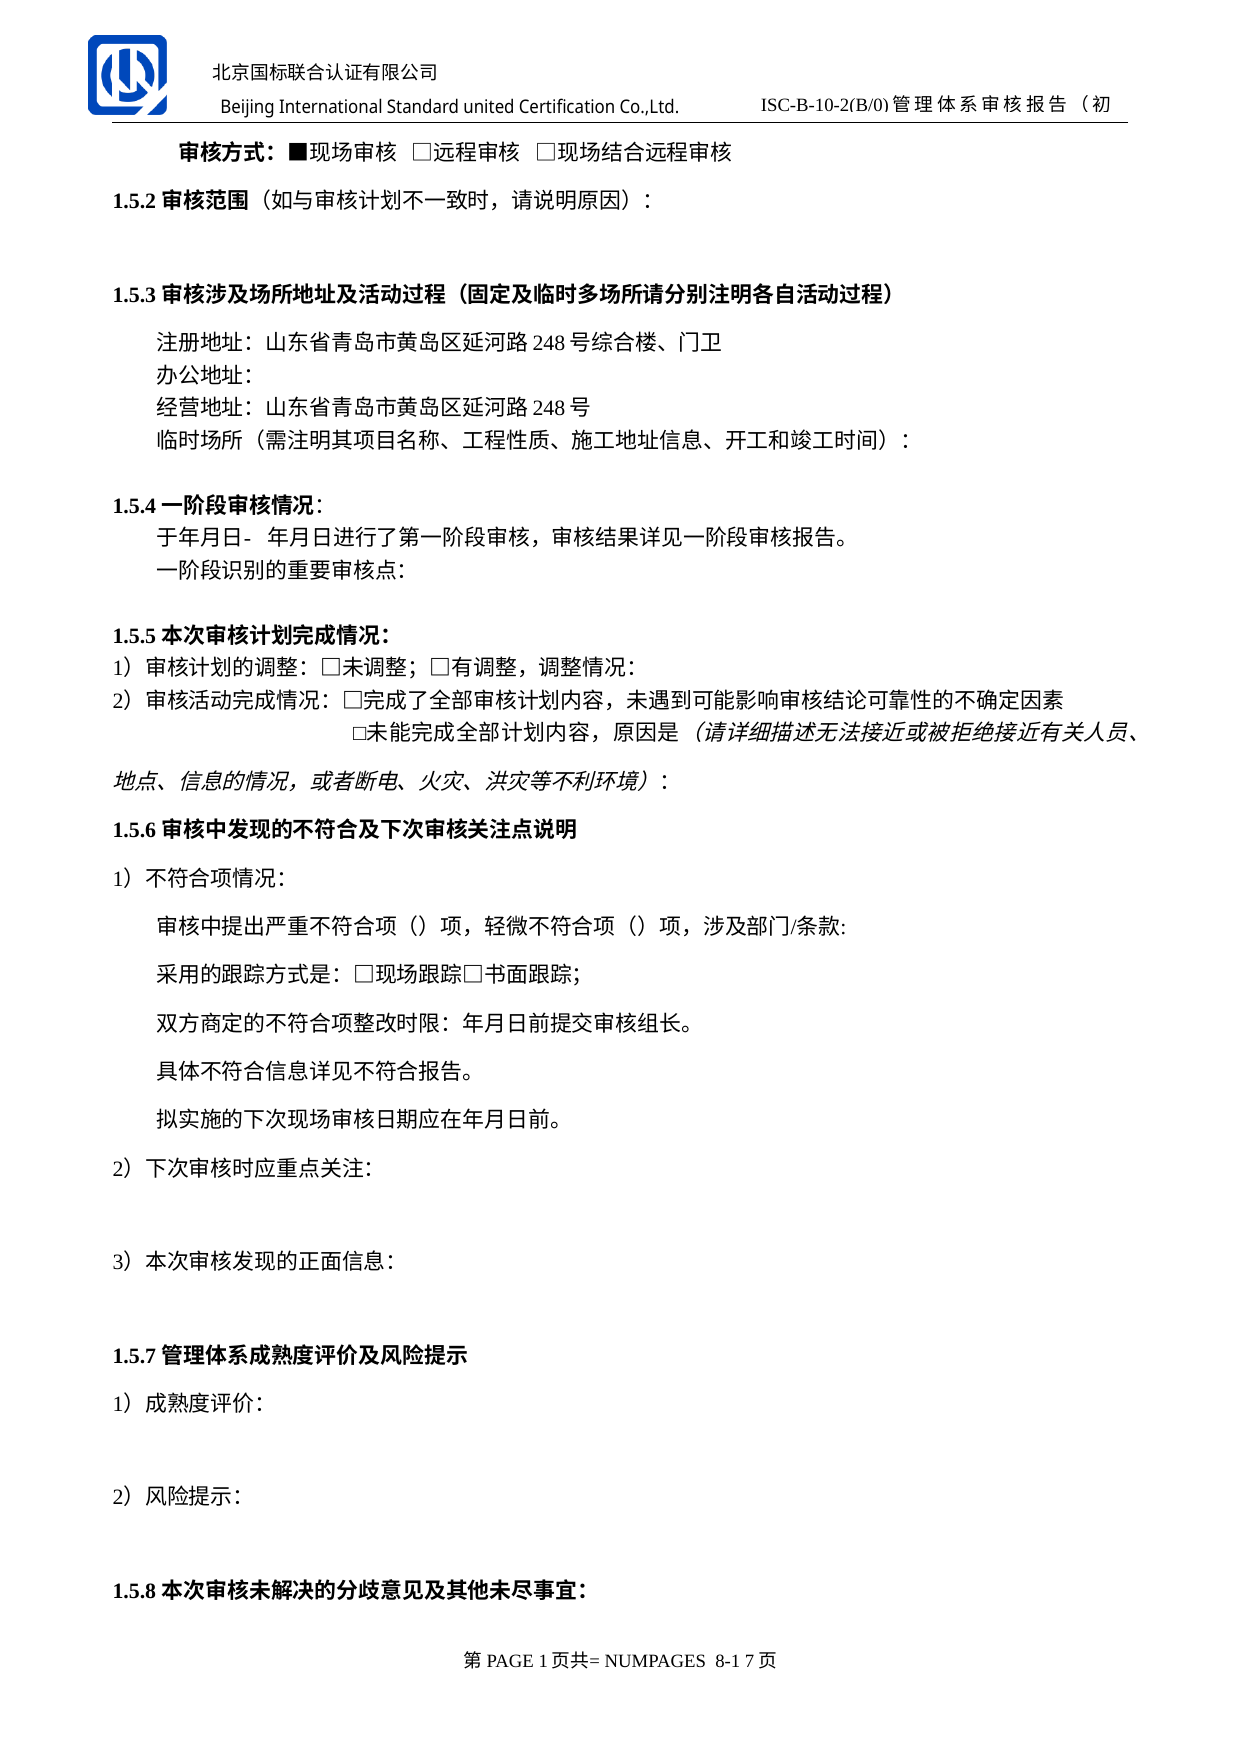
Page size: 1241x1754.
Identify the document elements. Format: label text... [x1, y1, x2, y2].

text 审核中提出严重不符合项（）项，轻微不符合项（）项，涉及部门/条款: [112, 909, 1128, 941]
text 1）审核计划的调整：□未调整；□有调整，调整情况： [112, 650, 1128, 682]
text 采用的跟踪方式是：□现场跟踪□书面跟踪； [112, 957, 1128, 989]
text 3）本次审核发现的正面信息： [112, 1244, 1128, 1276]
text □未能完成全部计划内容，原因是（请详细描述无法接近或被拒绝接近有关人员、地点、信息的情况，或者断电、火灾、洪灾等不利环境）： [112, 715, 1128, 796]
text 1.5.2 审核范围（如与审核计划不一致时，请说明原因）： [112, 183, 1128, 216]
text 办公地址： [112, 357, 1128, 390]
text 双方商定的不符合项整改时限：年月日前提交审核组长。 [156, 1005, 1128, 1038]
text 1.5.3 审核涉及场所地址及活动过程（固定及临时多场所请分别注明各自活动过程） [112, 277, 1128, 309]
text 2）风险提示： [112, 1479, 1128, 1511]
text 1）不符合项情况： [112, 860, 1128, 893]
text 经营地址：山东省青岛市黄岛区延河路248号 [112, 390, 1128, 422]
text 1.5.4 一阶段审核情况： [112, 487, 1128, 520]
text 注册地址：山东省青岛市黄岛区延河路248号综合楼、门卫 [112, 325, 1128, 357]
text 一阶段识别的重要审核点： [112, 552, 1128, 585]
text 2）审核活动完成情况：□完成了全部审核计划内容，未遇到可能影响审核结论可靠性的不确定因素 [112, 682, 1128, 715]
text 于年月日- 年月日进行了第一阶段审核，审核结果详见一阶段审核报告。 [112, 520, 1128, 552]
text 拟实施的下次现场审核日期应在年月日前。 [112, 1102, 1128, 1134]
text 1.5.7 管理体系成熟度评价及风险提示 [112, 1337, 1128, 1370]
picture [88, 35, 167, 115]
text 2）下次审核时应重点关注： [112, 1150, 1128, 1183]
text 1）成熟度评价： [112, 1386, 1128, 1418]
text 1.5.8 本次审核未解决的分歧意见及其他未尽事宜： [112, 1572, 1128, 1605]
text 具体不符合信息详见不符合报告。 [156, 1054, 1128, 1086]
text 审核方式：■现场审核 □远程审核 □现场结合远程审核 [112, 135, 1128, 167]
text 1.5.6 审核中发现的不符合及下次审核关注点说明 [112, 812, 1128, 844]
text 1.5.5 本次审核计划完成情况： [112, 617, 1128, 650]
text 临时场所（需注明其项目名称、工程性质、施工地址信息、开工和竣工时间）： [112, 422, 1128, 455]
